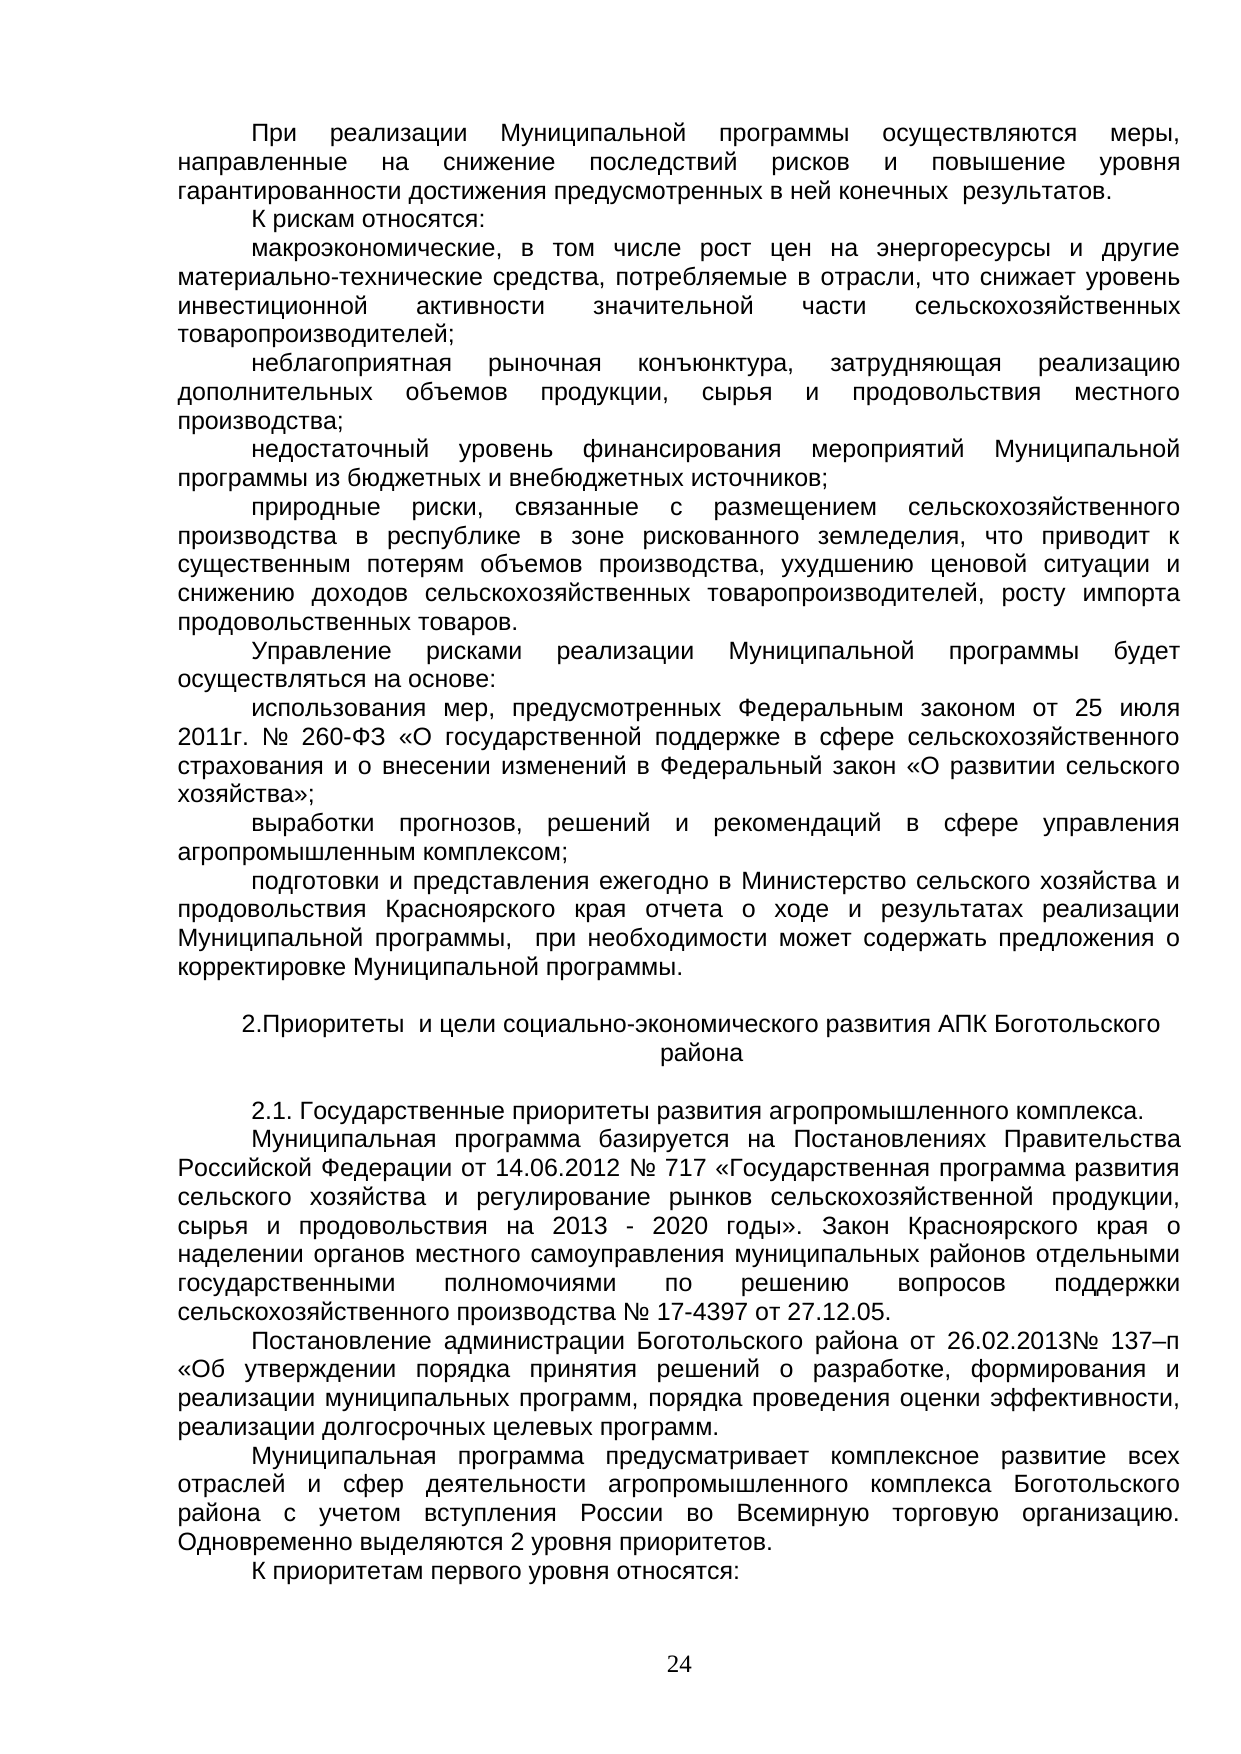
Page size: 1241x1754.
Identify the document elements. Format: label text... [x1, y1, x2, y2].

text неблагоприятная рыночная конъюнктура, затрудняющая реализацию дополнительных объемов продукции, сырья и продовольствия местного производства; [177, 348, 1181, 434]
text Управление рисками реализации Муниципальной программы будет осуществляться на основе: [177, 636, 1181, 693]
text макроэкономические, в том числе рост цен на энергоресурсы и другие материально-технические средства, потребляемые в отрасли, что снижает уровень инвестиционной активности значительной части сельскохозяйственных товаропроизводителей; [177, 233, 1181, 348]
text Муниципальная программа базируется на Постановлениях Правительства Российской Федерации от 14.06.2012 № 717 «Государственная программа развития сельского хозяйства и регулирование рынков сельскохозяйственной продукции, сырья и продовольствия на 2013 - 2020 годы». Закон Красноярского края о наделении органов местного самоуправления муниципальных районов отдельными государственными полномочиями по решению вопросов поддержки сельскохозяйственного производства № 17-4397 от 27.12.05. [177, 1124, 1181, 1326]
text 2.1. Государственные приоритеты развития агропромышленного комплекса. [177, 1096, 1181, 1124]
text природные риски, связанные с размещением сельскохозяйственного производства в республике в зоне рискованного земледелия, что приводит к существенным потерям объемов производства, ухудшению ценовой ситуации и снижению доходов сельскохозяйственных товаропроизводителей, росту импорта продовольственных товаров. [177, 492, 1181, 636]
text Постановление администрации Боготольского района от 26.02.2013№ 137–п «Об утверждении порядка принятия решений о разработке, формирования и реализации муниципальных программ, порядка проведения оценки эффективности, реализации долгосрочных целевых программ. [177, 1326, 1181, 1441]
text К рискам относятся: [177, 204, 1181, 233]
text подготовки и представления ежегодно в Министерство сельского хозяйства и продовольствия Красноярского края отчета о ходе и результатах реализации Муниципальной программы, при необходимости может содержать предложения о корректировке Муниципальной программы. [177, 866, 1181, 981]
text 2.Приоритеты и цели социально-экономического развития АПК Боготольского района [222, 1009, 1181, 1067]
text К приоритетам первого уровня относятся: [177, 1556, 1181, 1584]
text выработки прогнозов, решений и рекомендаций в сфере управления агропромышленным комплексом; [177, 808, 1181, 866]
text недостаточный уровень финансирования мероприятий Муниципальной программы из бюджетных и внебюджетных источников; [177, 434, 1181, 492]
text Муниципальная программа предусматривает комплексное развитие всех отраслей и сфер деятельности агропромышленного комплекса Боготольского района с учетом вступления России во Всемирную торговую организацию. Одновременно выделяются 2 уровня приоритетов. [177, 1441, 1181, 1556]
text использования мер, предусмотренных Федеральным законом от 25 июля 2011г. № 260-ФЗ «О государственной поддержке в сфере сельскохозяйственного страхования и о внесении изменений в Федеральный закон «О развитии сельского хозяйства»; [177, 693, 1181, 808]
text При реализации Муниципальной программы осуществляются меры, направленные на снижение последствий рисков и повышение уровня гарантированности достижения предусмотренных в ней конечных результатов. [177, 118, 1181, 204]
